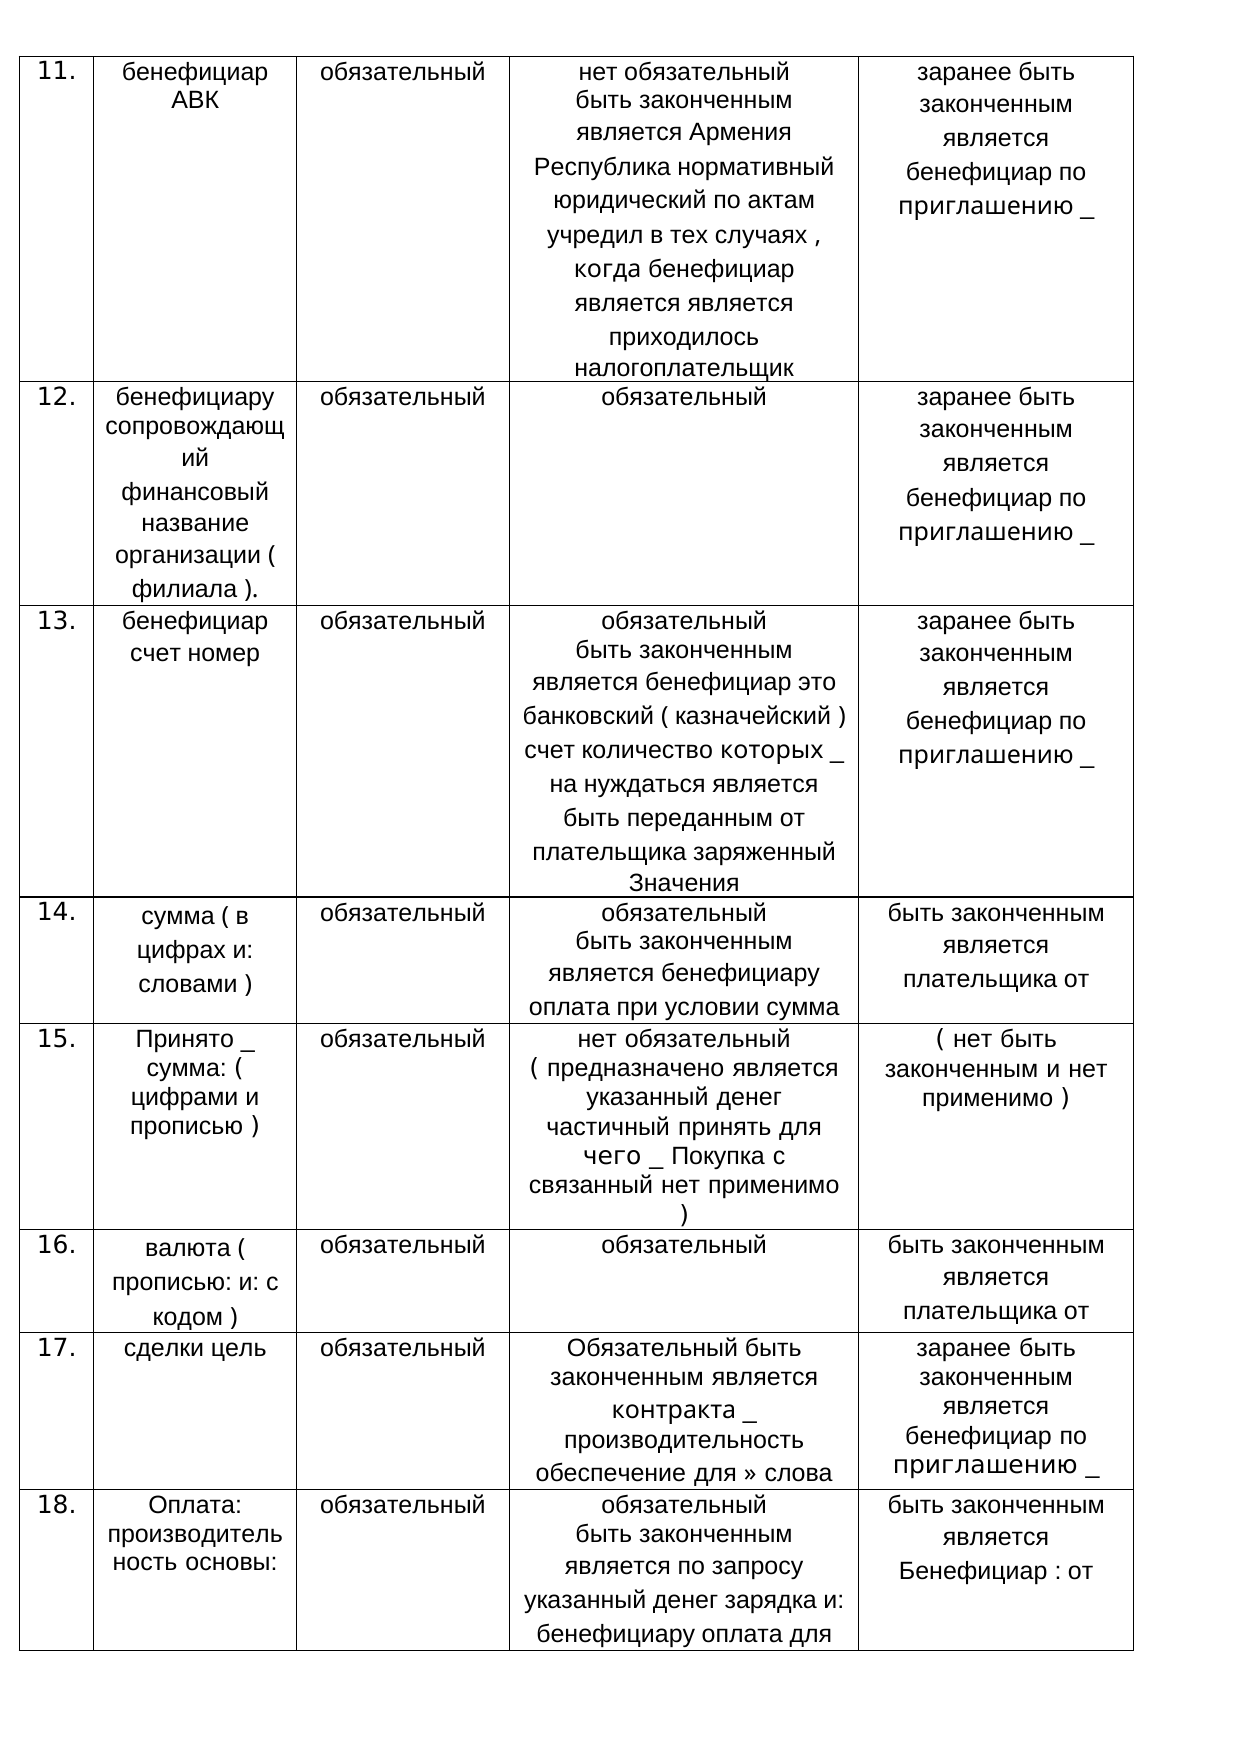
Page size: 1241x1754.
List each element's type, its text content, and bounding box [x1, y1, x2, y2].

table_cell быть законченным является плательщика от [859, 898, 1133, 1023]
table_cell нет обязательный ( предназначено является указанный денег частичный принять для чего _ Покупка с связанный нет применимо ) [510, 1024, 858, 1229]
table_cell 12. [20, 382, 93, 605]
table_cell обязательный [297, 606, 509, 896]
table_cell бенефициар счет номер [94, 606, 296, 896]
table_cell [94, 1490, 296, 1649]
table_cell обязательный [297, 898, 509, 1023]
table_cell заранее быть законченным является бенефициар по приглашению _ [859, 1333, 1133, 1489]
table_cell Принято _ сумма: ( цифрами и прописью ) [94, 1024, 296, 1229]
table_cell Обязательный быть законченным является контракта _ производительность обеспечение для » слова [510, 1333, 858, 1489]
table_cell обязательный [297, 1024, 509, 1229]
table_cell обязательный быть законченным является бенефициару оплата при условии сумма [510, 898, 858, 1023]
table_cell 17. [20, 1333, 93, 1489]
table_cell обязательный [510, 1230, 858, 1332]
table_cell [859, 57, 1133, 381]
table_cell обязательный [297, 382, 509, 605]
table_cell 15. [20, 1024, 93, 1229]
table_cell заранее быть законченным является бенефициар по приглашению _ [859, 382, 1133, 605]
table_cell нет обязательный быть законченным является Армения Республика нормативный юридический по актам учредил в тех случаях , когда бенефициар является является приходилось налогоплательщик [510, 57, 858, 381]
table_cell обязательный быть законченным является бенефициар это банковский ( казначейский ) счет количество которых _ на нуждаться является быть переданным от плательщика заряженный Значения [510, 606, 858, 896]
table_cell обязательный [297, 1230, 509, 1332]
table_cell 16. [20, 1230, 93, 1332]
table_cell 11. [20, 57, 93, 381]
table_cell быть законченным является плательщика от [859, 1230, 1133, 1332]
table_cell обязательный [297, 1333, 509, 1489]
table_cell обязательный [510, 382, 858, 605]
table_cell 13. [20, 606, 93, 896]
table_cell сделки цель [94, 1333, 296, 1489]
table_cell обязательный [297, 57, 509, 381]
table_cell ( нет быть законченным и нет применимо ) [859, 1024, 1133, 1229]
table_cell сумма ( в цифрах и: словами ) [94, 898, 296, 1023]
table_cell бенефициару сопровождающий финансовый название организации ( филиала ). [94, 382, 296, 605]
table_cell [859, 1490, 1133, 1649]
table_cell 14. [20, 898, 93, 1023]
table_cell валюта ( прописью: и: с кодом ) [94, 1230, 296, 1332]
table_cell заранее быть законченным является бенефициар по приглашению _ [859, 606, 1133, 896]
table_cell обязательный [297, 1490, 509, 1649]
table_cell бенефициар АВК [94, 57, 296, 381]
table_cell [510, 1490, 858, 1649]
table_cell 18. [20, 1490, 93, 1649]
